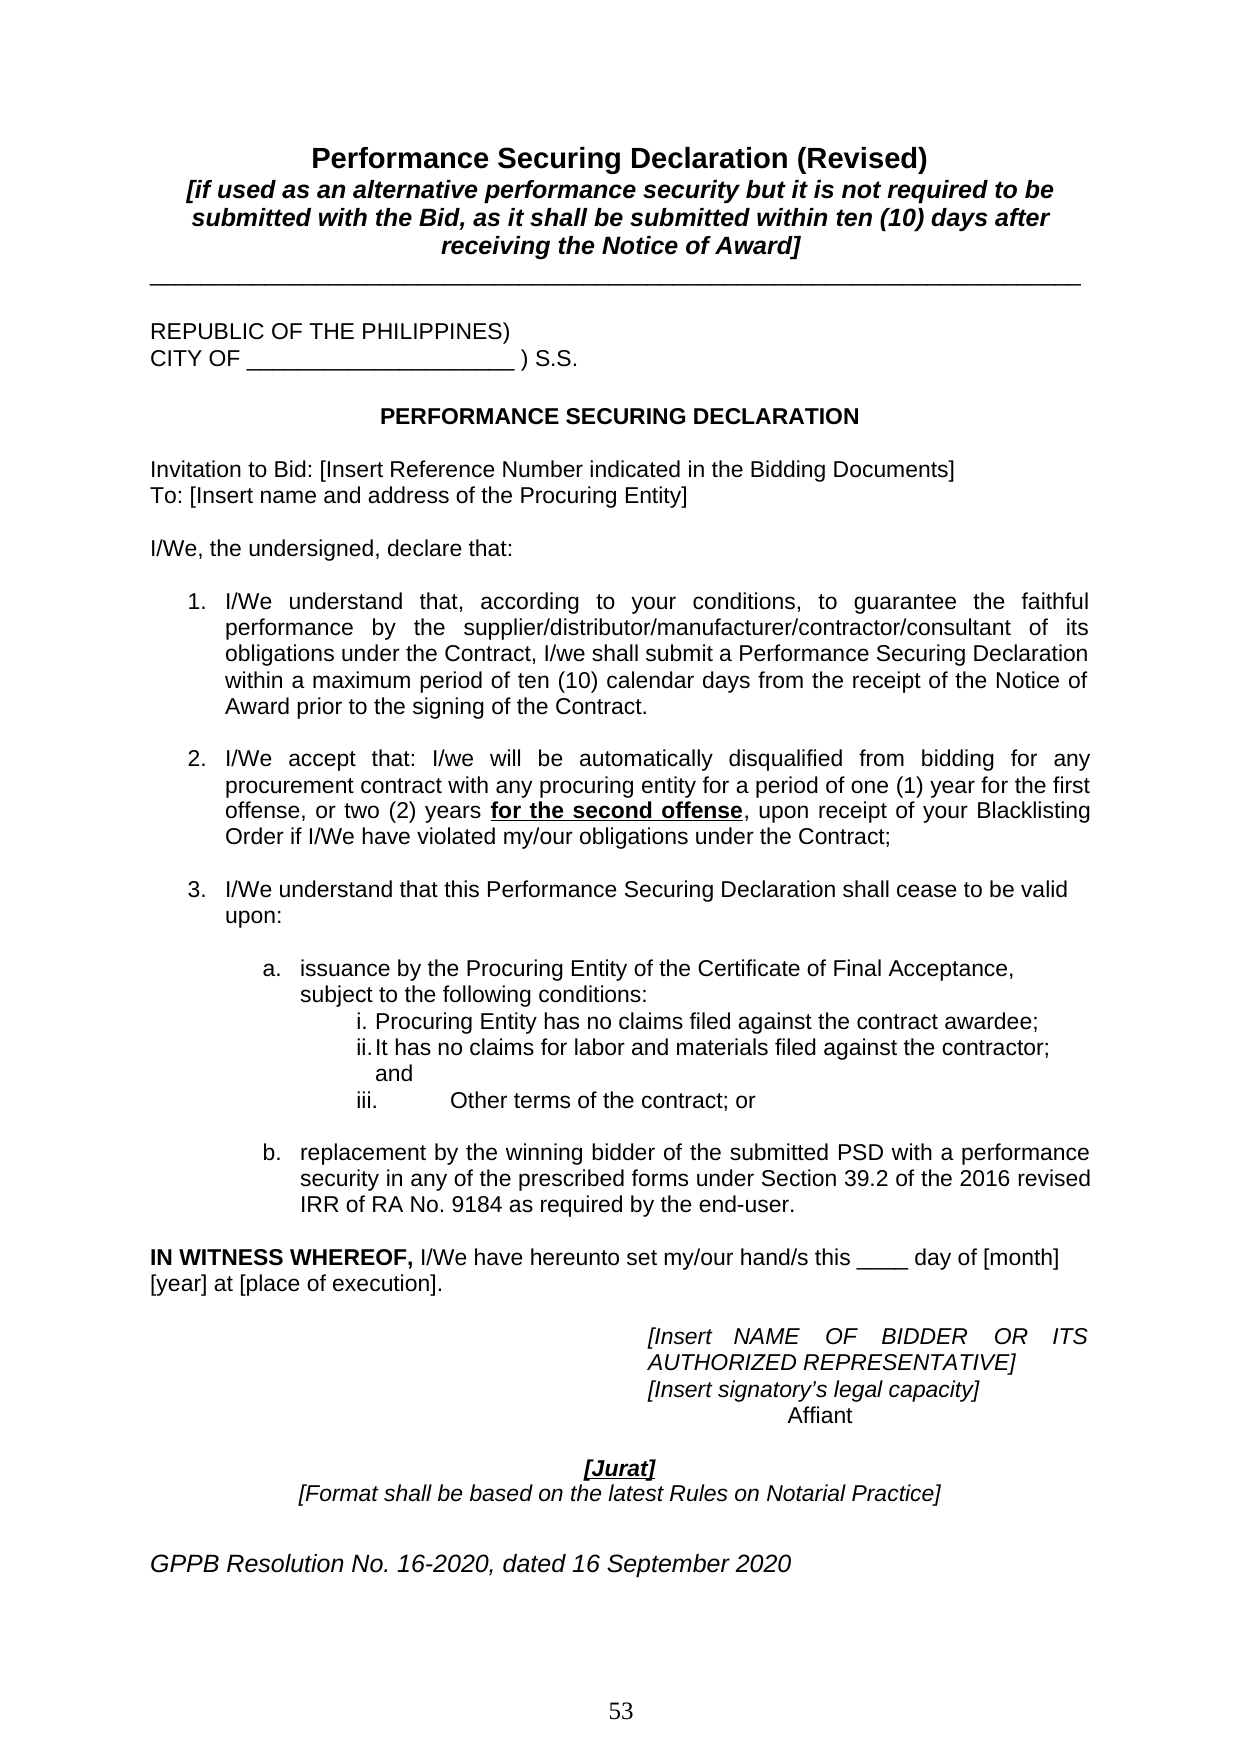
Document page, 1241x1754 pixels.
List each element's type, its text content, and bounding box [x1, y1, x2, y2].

list I/We understand that this Performance Securing Declaration shall cease to be valid upon: [187, 877, 1089, 929]
text I/We, the undersigned, declare that: [150, 535, 1091, 561]
text [year] at [place of execution]. [150, 1270, 1091, 1297]
text Invitation to Bid: [Insert Reference Number indicated in the Bidding Documents] [150, 456, 1091, 482]
text [Jurat] [150, 1455, 1089, 1481]
list Procuring Entity has no claims filed against the contract awardee; [356, 1008, 1091, 1034]
text GPPB Resolution No. 16-2020, dated 16 September 2020 [150, 1548, 1091, 1577]
list It has no claims for labor and materials filed against the contractor; and [356, 1034, 1091, 1087]
text PERFORMANCE SECURING DECLARATION [150, 403, 1089, 429]
list replacement by the winning bidder of the submitted PSD with a performance security in any of the prescribed forms under Section 39.2 of the 2016 revised IRR of RA No. 9184 as required by the end-user. [262, 1140, 1091, 1217]
text _________________________________________________________________________ [150, 260, 1091, 287]
list issuance by the Procuring Entity of the Certificate of Final Acceptance, subject to the following conditions: [262, 956, 1089, 1007]
text CITY OF _____________________ ) S.S. [150, 345, 1091, 371]
list I/We accept that: I/we will be automatically disqualified from bidding for any procurement contract with any procuring entity for a period of one (1) year for the first offense, or two (2) years for the second offense, upon receipt of your Blacklisting Order if I/We have violated my/our obligations under the Contract; [187, 746, 1091, 849]
text IN WITNESS WHEREOF, I/We have hereunto set my/our hand/s this ____ day of [month] [150, 1243, 1091, 1270]
list Other terms of the contract; or [356, 1087, 1091, 1113]
text [Insert NAME OF BIDDER OR ITS [648, 1323, 1091, 1349]
text Performance Securing Declaration (Revised) [150, 142, 1089, 175]
text Affiant [787, 1402, 1091, 1428]
text [if used as an alternative performance security but it is not required to be submitted with the Bid, as it shall be submitted within ten (10) days after receiving the Notice of Award] [150, 176, 1091, 260]
list I/We understand that, according to your conditions, to guarantee the faithful performance by the supplier/distributor/manufacturer/contractor/consultant of its obligations under the Contract, I/we shall submit a Performance Securing Declaration within a maximum period of ten (10) calendar days from the receipt of the Notice of Award prior to the signing of the Contract. [187, 588, 1089, 719]
text REPUBLIC OF THE PHILIPPINES) [150, 318, 1091, 345]
text [Format shall be based on the latest Rules on Notarial Practice] [150, 1481, 1089, 1507]
text [Insert signatory’s legal capacity] [648, 1376, 1091, 1402]
text To: [Insert name and address of the Procuring Entity] [150, 482, 1091, 508]
text AUTHORIZED REPRESENTATIVE] [648, 1349, 1091, 1376]
